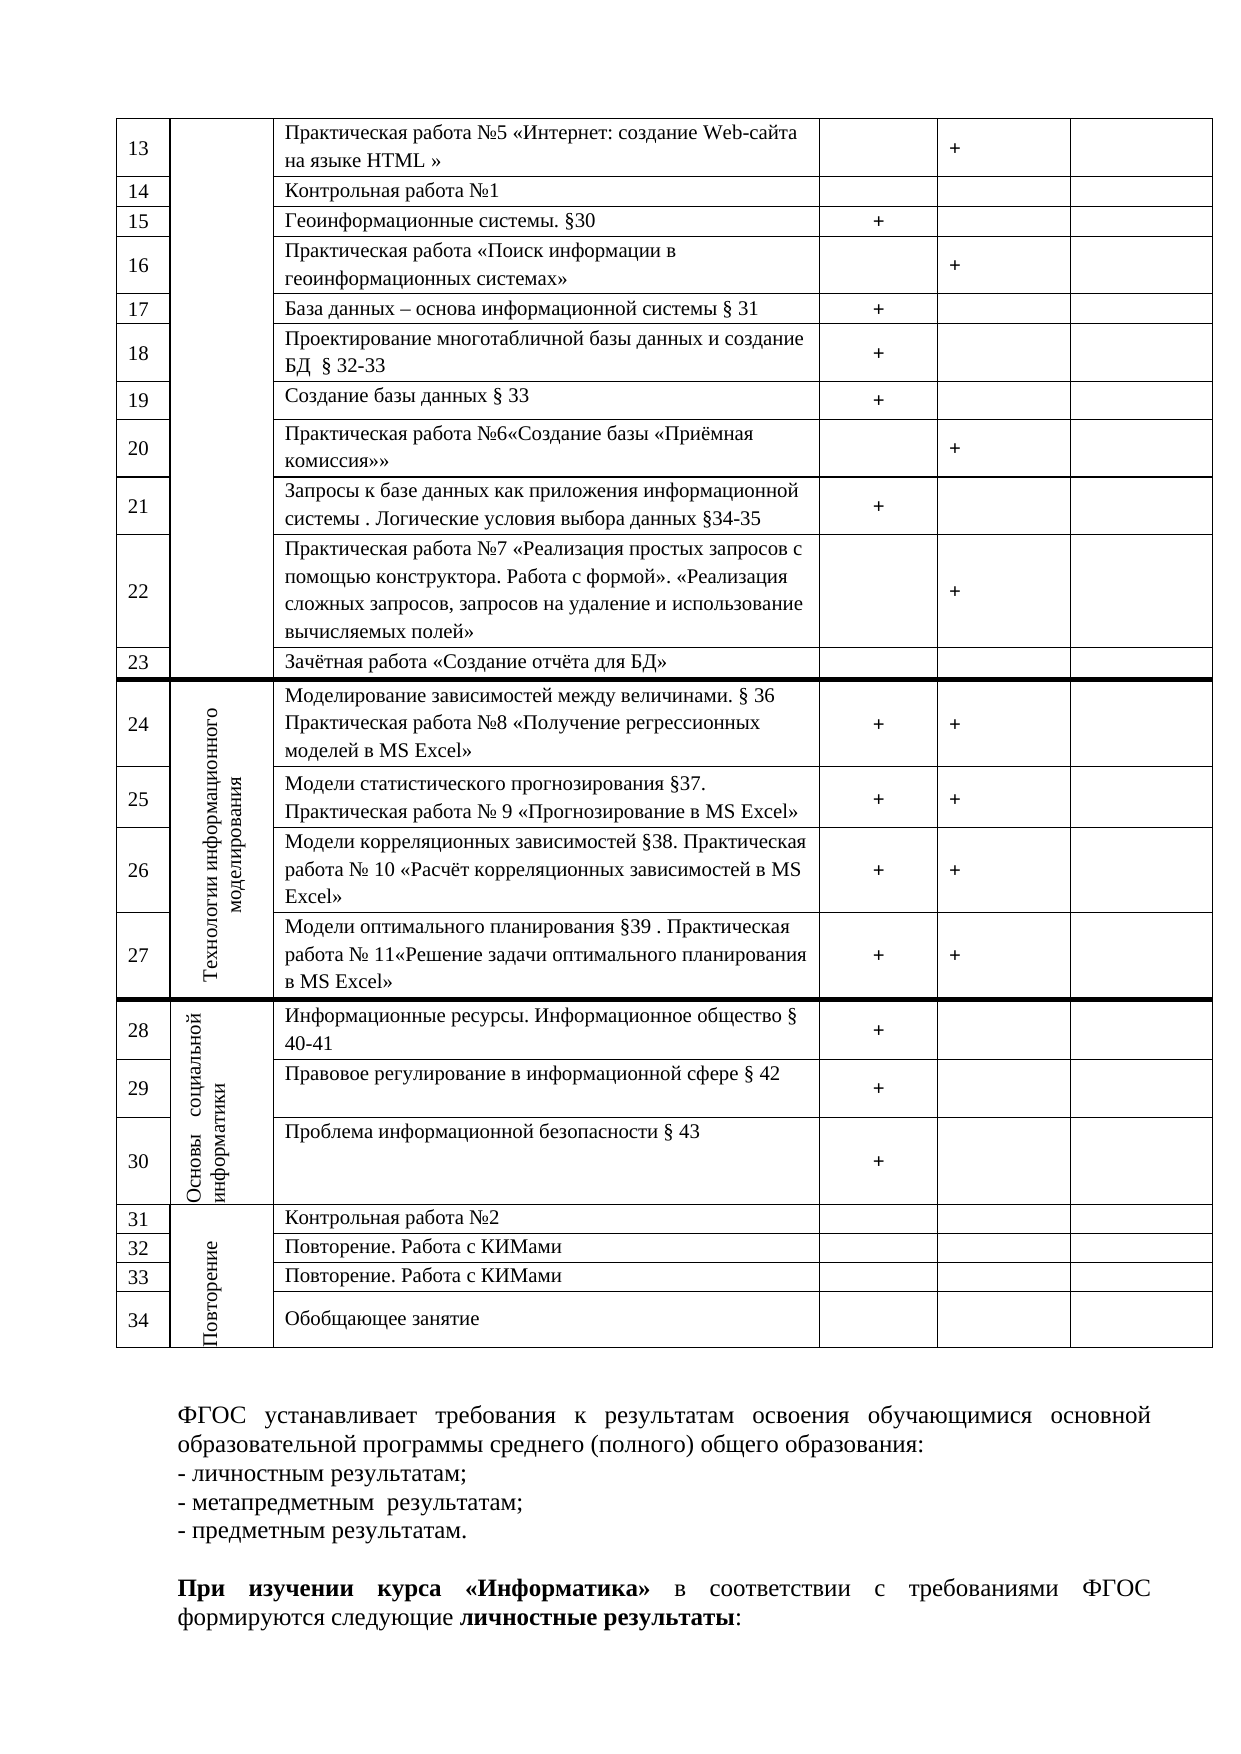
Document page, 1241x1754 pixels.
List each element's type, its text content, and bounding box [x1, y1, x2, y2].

table_cell [820, 177, 937, 206]
table_cell База данных – основа информационной системы § 31 [274, 294, 819, 323]
table_cell Модели оптимального планирования §39 . Практическая работа № 11«Решение задачи оптимального планирования в MS Excel» [274, 913, 819, 997]
table_cell [820, 1292, 937, 1347]
table_cell + [820, 382, 937, 419]
table_cell + [820, 1118, 937, 1204]
table_cell Повторение. Работа с КИМами [274, 1263, 819, 1291]
table_cell [1071, 207, 1212, 236]
table_cell Проблема информационной безопасности § 43 [274, 1118, 819, 1204]
table_cell Практическая работа «Поиск информации в геоинформационных системах» [274, 237, 819, 293]
table_cell + [820, 913, 937, 997]
table_cell + [820, 767, 937, 827]
table_cell [820, 1205, 937, 1233]
table_cell 32 [117, 1234, 169, 1262]
table_cell [1071, 1292, 1212, 1347]
table_cell [1071, 478, 1212, 534]
table_cell + [820, 682, 937, 766]
text - метапредметным результатам; [177, 1487, 1152, 1515]
table_cell 13 [117, 119, 169, 176]
table_cell 15 [117, 207, 169, 236]
table_cell [938, 1002, 1070, 1058]
table_cell 30 [117, 1118, 170, 1204]
table_cell [820, 1263, 937, 1291]
table_cell [938, 1234, 1070, 1262]
table_cell Практическая работа №6«Создание базы «Приёмная комиссия»» [274, 420, 819, 476]
table_cell [1071, 828, 1212, 912]
table_cell Модели корреляционных зависимостей §38. Практическая работа № 10 «Расчёт корреляционных зависимостей в MS Excel» [274, 828, 819, 912]
table_cell [1071, 767, 1212, 827]
table_cell [938, 177, 1070, 206]
table_cell 24 [117, 682, 169, 766]
table_cell [820, 648, 937, 677]
table_cell Технологии информационного моделирования [171, 682, 273, 997]
table_cell [1071, 1205, 1212, 1233]
table_cell [1071, 324, 1212, 381]
table_cell Контрольная работа №2 [274, 1205, 819, 1233]
table_cell [938, 324, 1070, 381]
table_cell Запросы к базе данных как приложения информационной системы . Логические условия выбора данных §34-35 [274, 478, 819, 534]
table_cell + [820, 478, 937, 534]
text - предметным результатам. [177, 1515, 1152, 1544]
table_cell [938, 1292, 1070, 1347]
table_cell [1071, 648, 1212, 677]
table_cell + [938, 237, 1070, 293]
table_cell [938, 1118, 1070, 1204]
table_cell [938, 1263, 1070, 1291]
table_cell [1071, 294, 1212, 323]
table_cell 33 [117, 1263, 169, 1291]
table_cell 27 [117, 913, 169, 997]
table_cell [1071, 382, 1212, 419]
table_cell [938, 207, 1070, 236]
table_cell Контрольная работа №1 [274, 177, 819, 206]
table_cell + [820, 294, 937, 323]
table_cell [1071, 1118, 1212, 1204]
table_cell 18 [117, 324, 169, 381]
table_cell Практическая работа №5 «Интернет: создание Web-сайта на языке HTML » [274, 119, 819, 176]
table_cell [1071, 1060, 1212, 1117]
table_cell [820, 119, 937, 176]
table_cell [820, 237, 937, 293]
table_cell 34 [117, 1292, 169, 1347]
table_cell + [938, 119, 1070, 176]
table_cell + [938, 420, 1070, 476]
table_cell Практическая работа №7 «Реализация простых запросов с помощью конструктора. Работа с формой». «Реализация сложных запросов, запросов на удаление и использование вычисляемых полей» [274, 535, 819, 647]
table_cell 31 [117, 1205, 169, 1233]
table_cell 16 [117, 237, 169, 293]
table_cell 25 [117, 767, 169, 827]
text При изучении курса «Информатика» в соответствии с требованиями ФГОС формируются следующие личностные результаты: [177, 1573, 1152, 1630]
table_cell [1071, 1234, 1212, 1262]
table_cell Информационные ресурсы. Информационное общество § 40-41 [274, 1002, 819, 1058]
table_cell + [938, 913, 1070, 997]
table_cell [1071, 682, 1212, 766]
table_cell [1071, 535, 1212, 647]
table_cell [938, 382, 1070, 419]
table_cell 14 [117, 177, 169, 206]
table_cell + [938, 682, 1070, 766]
table_cell Обобщающее занятие [274, 1292, 819, 1347]
table_cell Повторение. Работа с КИМами [274, 1234, 819, 1262]
table_cell + [938, 535, 1070, 647]
table_cell 23 [117, 648, 169, 677]
table_cell 17 [117, 294, 169, 323]
text ФГОС устанавливает требования к результатам освоения обучающимися основной образовательной программы среднего (полного) общего образования: [177, 1400, 1152, 1458]
table_cell [938, 1205, 1070, 1233]
table_cell + [820, 324, 937, 381]
table_cell [938, 648, 1070, 677]
table_cell [938, 1060, 1070, 1117]
table_cell 28 [117, 1002, 170, 1058]
table_cell [1071, 177, 1212, 206]
table_cell 21 [117, 478, 169, 534]
table_cell + [938, 767, 1070, 827]
table_cell [1071, 119, 1212, 176]
table_cell [1071, 1263, 1212, 1291]
table_cell [820, 1234, 937, 1262]
table_cell 20 [117, 420, 169, 476]
table_cell [1071, 420, 1212, 476]
table_cell 26 [117, 828, 169, 912]
table_cell 19 [117, 382, 169, 419]
table_cell + [820, 828, 937, 912]
table_cell 29 [117, 1060, 170, 1117]
table_cell 22 [117, 535, 169, 647]
table_cell Зачётная работа «Создание отчёта для БД» [274, 648, 819, 677]
table_cell [1071, 913, 1212, 997]
table_cell [820, 420, 937, 476]
table_cell Модели статистического прогнозирования §37. Практическая работа № 9 «Прогнозирование в MS Excel» [274, 767, 819, 827]
table_cell + [820, 207, 937, 236]
table_cell Проектирование многотабличной базы данных и создание БД § 32-33 [274, 324, 819, 381]
table_cell Создание базы данных § 33 [274, 382, 819, 419]
table_cell + [820, 1060, 937, 1117]
table_cell Моделирование зависимостей между величинами. § 36 Практическая работа №8 «Получение регрессионных моделей в MS Excel» [274, 682, 819, 766]
table_cell Повторение [171, 1205, 273, 1347]
table_cell Правовое регулирование в информационной сфере § 42 [274, 1060, 819, 1117]
table_cell + [938, 828, 1070, 912]
table_cell Геоинформационные системы. §30 [274, 207, 819, 236]
table_cell [820, 535, 937, 647]
table_cell Основы социальной информатики [171, 1002, 273, 1204]
table_cell [938, 478, 1070, 534]
table_cell [1071, 237, 1212, 293]
table_cell + [820, 1002, 937, 1058]
table_cell [938, 294, 1070, 323]
table_cell [1071, 1002, 1212, 1058]
text - личностным результатам; [177, 1458, 1152, 1487]
